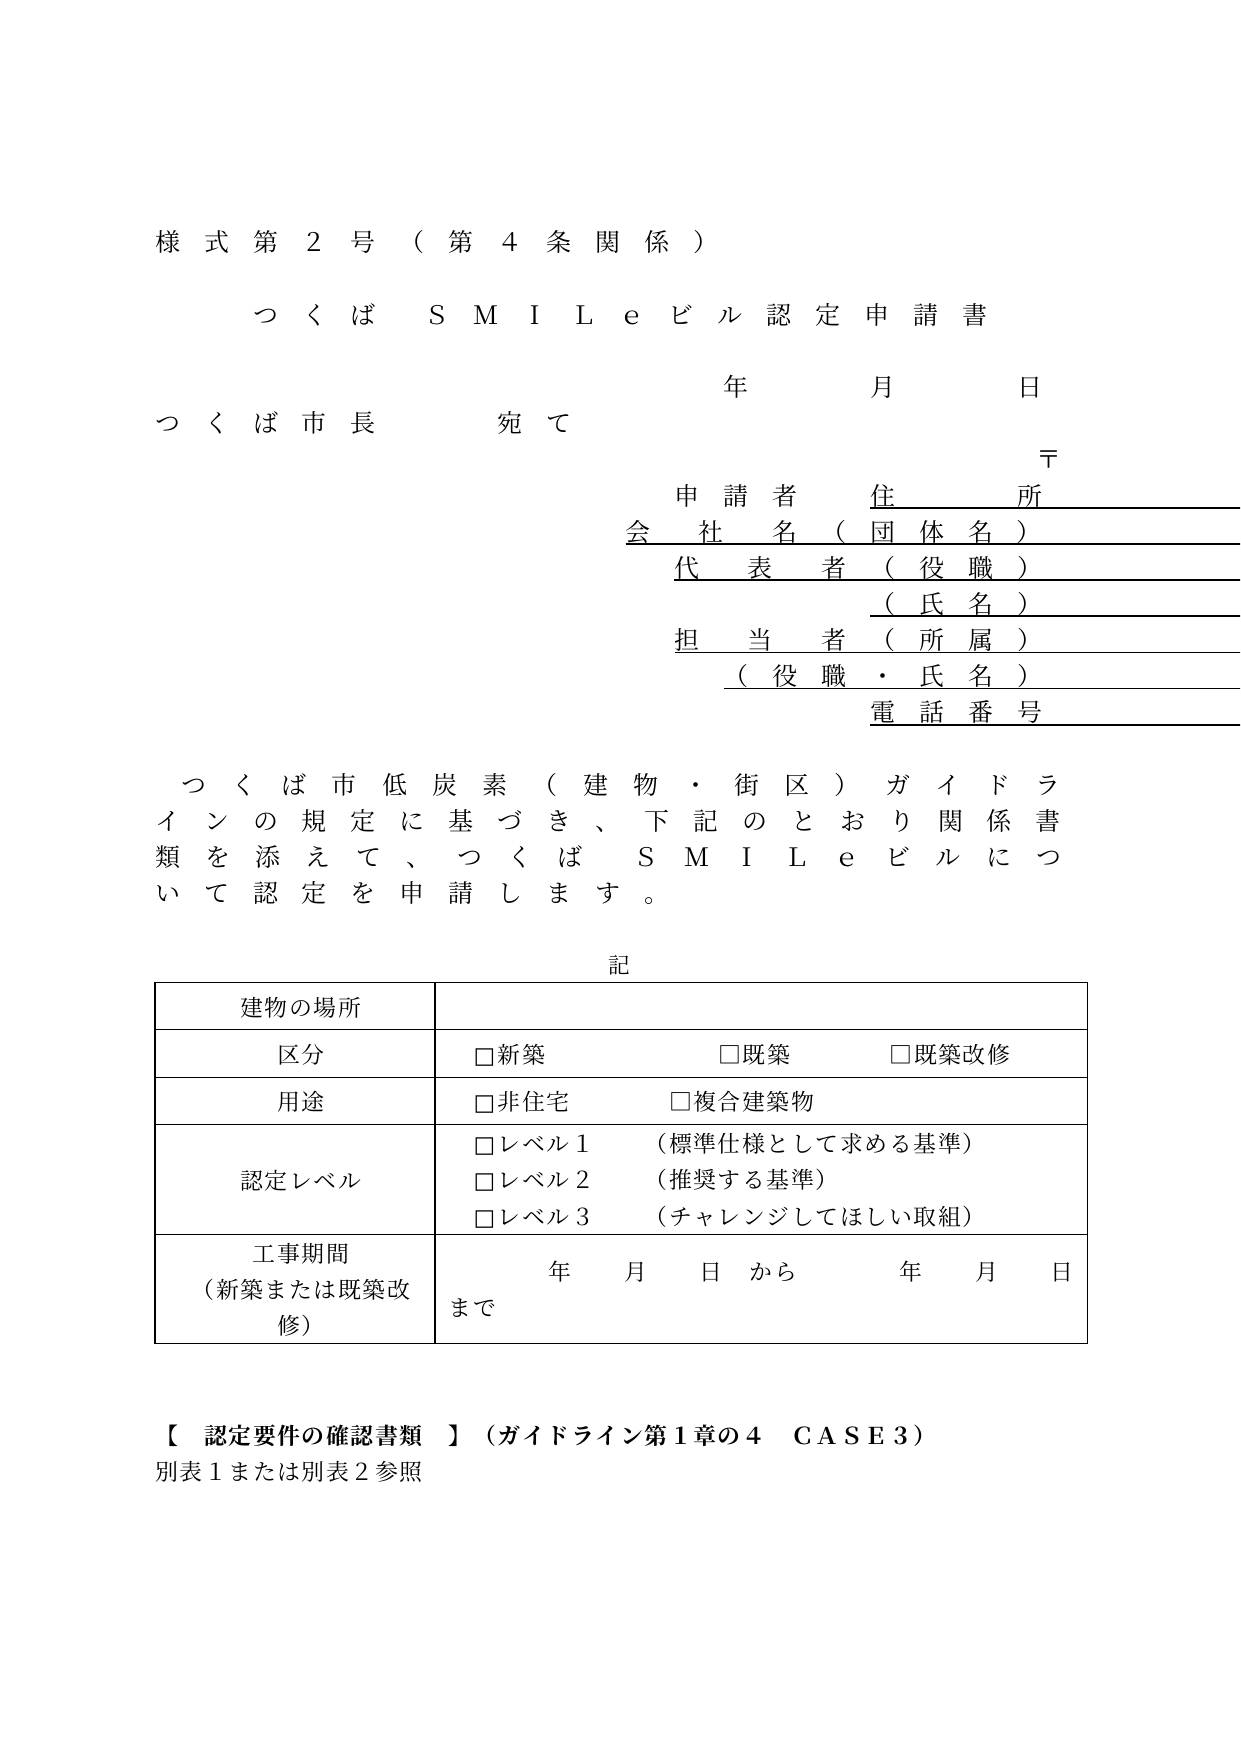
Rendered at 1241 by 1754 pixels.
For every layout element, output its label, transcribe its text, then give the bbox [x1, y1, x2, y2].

text つくば市長 宛て [155, 404, 1085, 440]
text 年 月 日 [155, 368, 1066, 404]
table_cell □新築 □既築 □既築改修 [436, 1030, 1087, 1077]
text 申請者 住 所 [155, 476, 1066, 512]
table_cell 年 月 日 から 年 月 日 まで [436, 1235, 1087, 1343]
text 【 認定要件の確認書類 】（ガイドライン第１章の４ ＣＡＳＥ３） [155, 1416, 1085, 1452]
table_cell 認定レベル [156, 1125, 434, 1233]
table_cell 区分 [156, 1030, 434, 1077]
text 電話番号 [155, 693, 1066, 729]
table_cell □非住宅 □複合建築物 [436, 1078, 1087, 1124]
table_cell 工事期間 （新築または既築改修） [156, 1235, 434, 1343]
text つくば市低炭素（建物・街区）ガイドラインの規定に基づき、下記のとおり関係書類を添えて、つくば ＳＭＩＬｅビルについて認定を申請します。 [155, 765, 1085, 910]
text （役職・氏名） [155, 657, 1066, 693]
text 担 当 者（所属） [155, 621, 1066, 657]
table_header [436, 983, 1087, 1029]
text 〒 [155, 440, 1085, 476]
table_cell □レベル１ （標準仕様として求める基準） □レベル２ （推奨する基準） □レベル３ （チャレンジしてほしい取組） [436, 1125, 1087, 1233]
text 代 表 者（役職） [155, 548, 1066, 584]
subtitle 記 [155, 946, 1085, 982]
text 別表１または別表２参照 [155, 1452, 1085, 1488]
text 会 社 名（団体名） [155, 512, 1066, 548]
text つくば ＳＭＩＬｅビル認定申請書 [155, 295, 1085, 331]
text 様式第２号（第４条関係） [155, 223, 1085, 259]
table_cell 用途 [156, 1078, 434, 1124]
text （氏名） [155, 584, 1066, 621]
table_header 建物の場所 [156, 983, 434, 1029]
